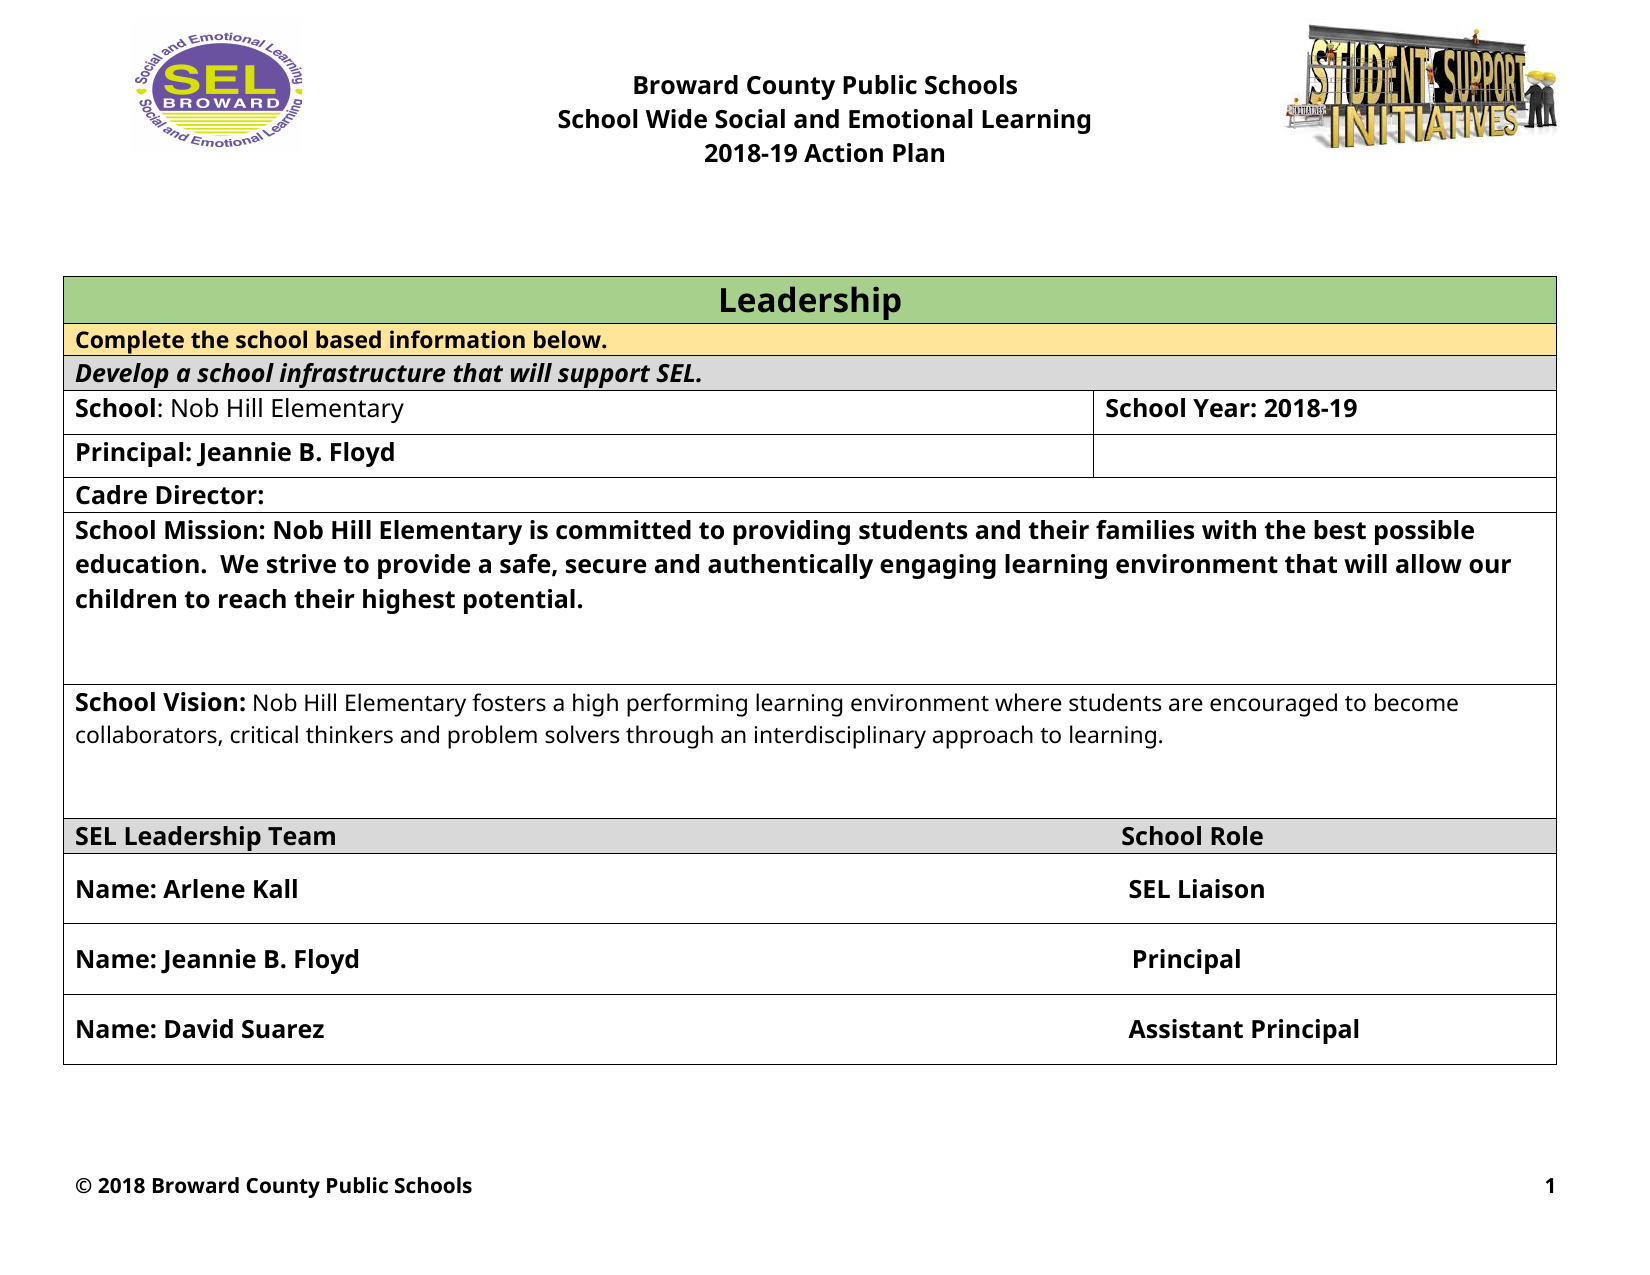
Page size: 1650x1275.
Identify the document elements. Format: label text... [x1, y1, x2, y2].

table_cell [1094, 435, 1556, 477]
table_cell Cadre Director: [64, 478, 1556, 512]
table_cell SEL Leadership Team School Role [64, 819, 1556, 853]
table_cell School Year: 2018-19 [1094, 391, 1556, 433]
table_header Leadership [64, 277, 1556, 323]
table_cell Name: Jeannie B. Floyd Principal [64, 924, 1556, 993]
table_cell School: Nob Hill Elementary [64, 391, 1093, 433]
table_cell Principal: Jeannie B. Floyd [64, 435, 1093, 477]
table_cell Develop a school infrastructure that will support SEL. [64, 356, 1556, 390]
table_cell School Mission: Nob Hill Elementary is committed to providing students and their families with the best possible education. We strive to provide a safe, secure and authentically engaging learning environment that will allow our children to reach their highest potential. [64, 513, 1556, 683]
table_cell Name: Arlene Kall SEL Liaison [64, 854, 1556, 923]
table_cell Name: David Suarez Assistant Principal [64, 995, 1556, 1064]
picture [1275, 18, 1571, 152]
table_cell Complete the school based information below. [64, 324, 1556, 355]
table_cell School Vision: Nob Hill Elementary fosters a high performing learning environment where students are encouraged to become collaborators, critical thinkers and problem solvers through an interdisciplinary approach to learning. [64, 685, 1556, 818]
picture [131, 18, 302, 153]
